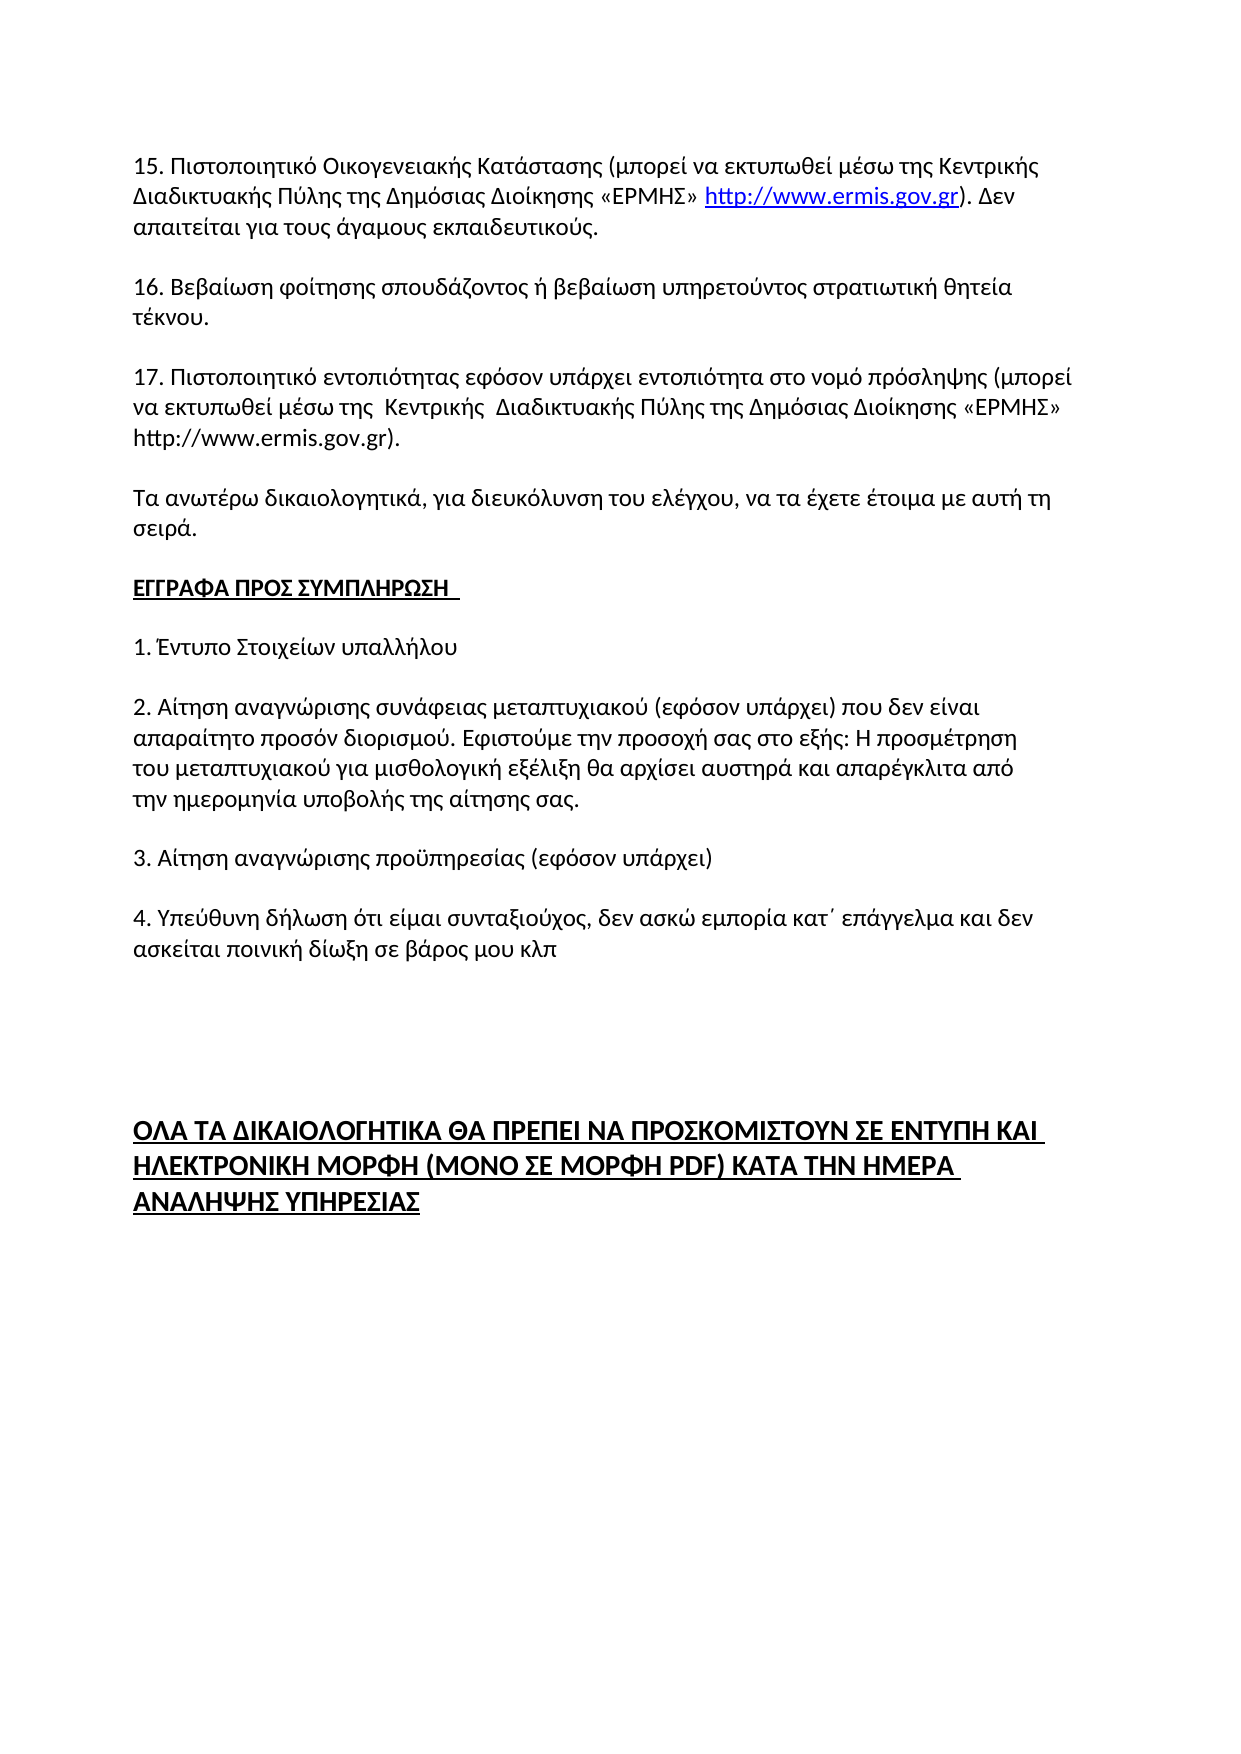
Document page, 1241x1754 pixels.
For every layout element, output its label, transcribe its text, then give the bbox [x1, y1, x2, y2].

text 2. Αίτηση αναγνώρισης συνάφειας μεταπτυχιακού (εφόσον υπάρχει) που δεν είναι απαραίτητο προσόν διορισμού. Εφιστούμε την προσοχή σας στο εξής: Η προσμέτρηση του μεταπτυχιακού για μισθολογική εξέλιξη θα αρχίσει αυστηρά και απαρέγκλιτα από την ημερομηνία υποβολής της αίτησης σας. [133, 691, 1053, 813]
text ΟΛΑ ΤΑ ΔΙΚΑΙΟΛΟΓΗΤΙΚΑ ΘΑ ΠΡΕΠΕΙ ΝΑ ΠΡΟΣΚΟΜΙΣΤΟΥΝ ΣΕ ΕΝΤΥΠΗ ΚΑΙ ΗΛΕΚΤΡΟΝΙΚΉ ΜΟΡΦΗ (ΜΟΝΟ ΣΕ ΜΟΡΦΗ PDF) ΚΑΤΑ ΤΗΝ ΗΜΕΡΑ ΑΝΑΛΗΨΗΣ ΥΠΗΡΕΣΙΑΣ [133, 1112, 1053, 1219]
text ΕΓΓΡΑΦΑ ΠΡΟΣ ΣΥΜΠΛΗΡΩΣΗ [133, 572, 1053, 602]
text 17. Πιστοποιητικό εντοπιότητας εφόσον υπάρχει εντοπιότητα στο νομό πρόσληψης (μπορεί να εκτυπωθεί μέσω της Κεντρικής Διαδικτυακής Πύλης της Δημόσιας Διοίκησης «ΕΡΜΗΣ» http://www.ermis.gov.gr). [133, 361, 1088, 452]
text 16. Βεβαίωση φοίτησης σπουδάζοντος ή βεβαίωση υπηρετούντος στρατιωτική θητεία τέκνου. [133, 271, 1053, 332]
text 1. Έντυπο Στοιχείων υπαλλήλου [133, 632, 1053, 662]
text 3. Αίτηση αναγνώρισης προϋπηρεσίας (εφόσον υπάρχει) [133, 842, 1053, 873]
text Τα ανωτέρω δικαιολογητικά, για διευκόλυνση του ελέγχου, να τα έχετε έτοιμα με αυτή τη σειρά. [133, 482, 1053, 543]
text 15. Πιστοποιητικό Οικογενειακής Κατάστασης (μπορεί να εκτυπωθεί μέσω της Κεντρικής Διαδικτυακής Πύλης της Δημόσιας Διοίκησης «ΕΡΜΗΣ» http://www.ermis.gov.gr). Δεν απαιτείται για τους άγαμους εκπαιδευτικούς. [133, 150, 1053, 242]
text 4. Υπεύθυνη δήλωση ότι είμαι συνταξιούχος, δεν ασκώ εμπορία κατ΄ επάγγελμα και δεν ασκείται ποινική δίωξη σε βάρος μου κλπ [133, 902, 1053, 963]
